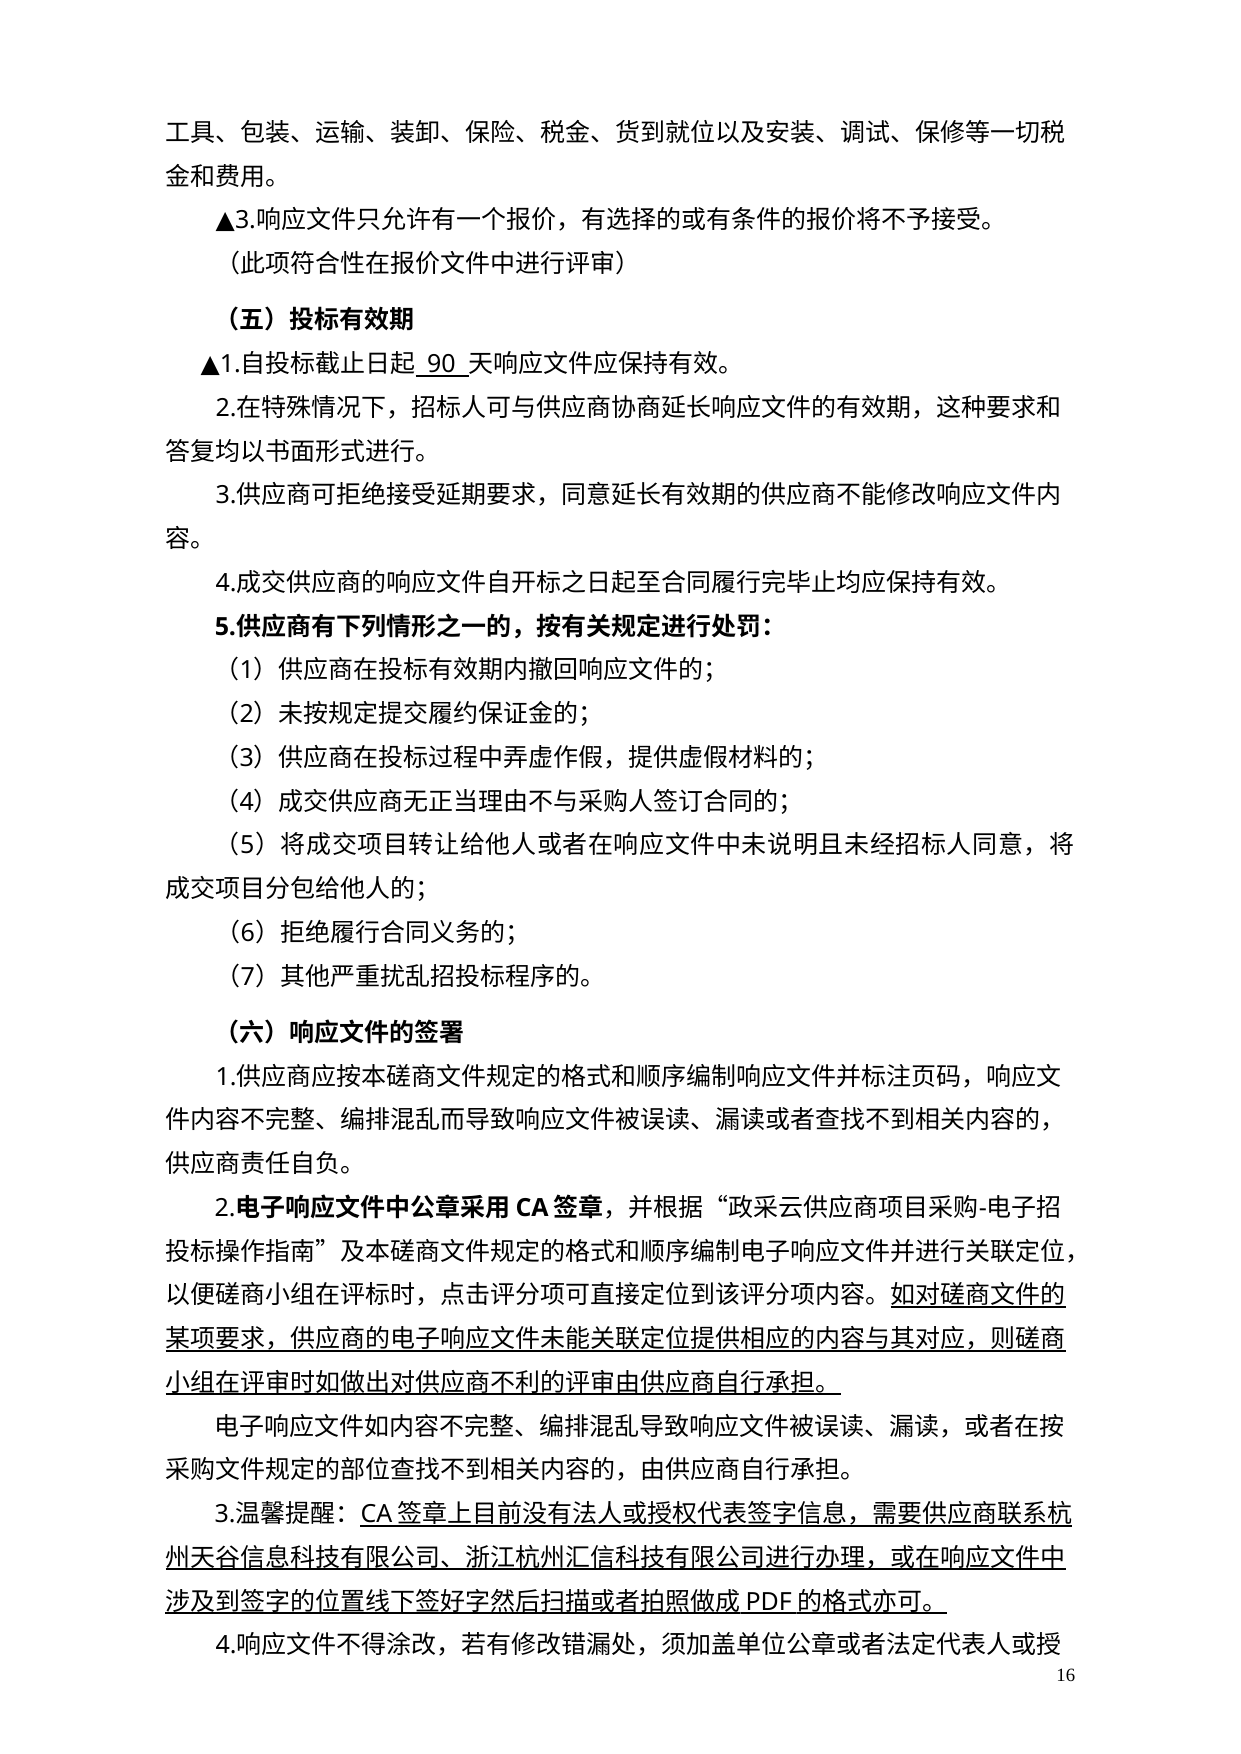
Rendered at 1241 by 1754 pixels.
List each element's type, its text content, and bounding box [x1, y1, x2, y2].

text 电子响应文件如内容不完整、编排混乱导致响应文件被误读、漏读，或者在按采购文件规定的部位查找不到相关内容的，由供应商自行承担。 [165, 1400, 1075, 1488]
text 3.温馨提醒：CA签章上目前没有法人或授权代表签字信息，需要供应商联系杭州天谷信息科技有限公司、浙江杭州汇信科技有限公司进行办理，或在响应文件中涉及到签字的位置线下签好字然后扫描或者拍照做成PDF的格式亦可。 [165, 1488, 1075, 1619]
list 2.在特殊情况下，招标人可与供应商协商延长响应文件的有效期，这种要求和答复均以书面形式进行。 [165, 381, 1075, 469]
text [165, 1619, 1075, 1663]
text （4）成交供应商无正当理由不与采购人签订合同的； [165, 775, 1075, 819]
text 5.供应商有下列情形之一的，按有关规定进行处罚： [165, 600, 1075, 644]
list （五）投标有效期 [165, 294, 1075, 338]
text 1.供应商应按本磋商文件规定的格式和顺序编制响应文件并标注页码，响应文件内容不完整、编排混乱而导致响应文件被误读、漏读或者查找不到相关内容的，供应商责任自负。 [165, 1050, 1075, 1181]
text （5）将成交项目转让给他人或者在响应文件中未说明且未经招标人同意，将成交项目分包给他人的； [165, 819, 1075, 906]
list ▲1.自投标截止日起 90 天响应文件应保持有效。 [163, 338, 1075, 381]
text （3）供应商在投标过程中弄虚作假，提供虚假材料的； [165, 731, 1075, 775]
text ▲3.响应文件只允许有一个报价，有选择的或有条件的报价将不予接受。 [165, 194, 1075, 238]
text （6）拒绝履行合同义务的； [165, 906, 1075, 950]
text （7）其他严重扰乱招投标程序的。 [165, 950, 1075, 994]
text 4.成交供应商的响应文件自开标之日起至合同履行完毕止均应保持有效。 [165, 556, 1075, 600]
text （六）响应文件的签署 [165, 1006, 1075, 1050]
text 2.电子响应文件中公章采用CA签章，并根据“政采云供应商项目采购-电子招投标操作指南”及本磋商文件规定的格式和顺序编制电子响应文件并进行关联定位，以便磋商小组在评标时，点击评分项可直接定位到该评分项内容。如对磋商文件的某项要求，供应商的电子响应文件未能关联定位提供相应的内容与其对应，则磋商小组在评审时如做出对供应商不利的评审由供应商自行承担。 [165, 1181, 1075, 1400]
text （1）供应商在投标有效期内撤回响应文件的； [165, 644, 1075, 688]
text （2）未按规定提交履约保证金的； [165, 688, 1075, 731]
text （此项符合性在报价文件中进行评审） [165, 238, 1075, 281]
text 3.供应商可拒绝接受延期要求，同意延长有效期的供应商不能修改响应文件内容。 [165, 469, 1075, 556]
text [165, 106, 1075, 194]
